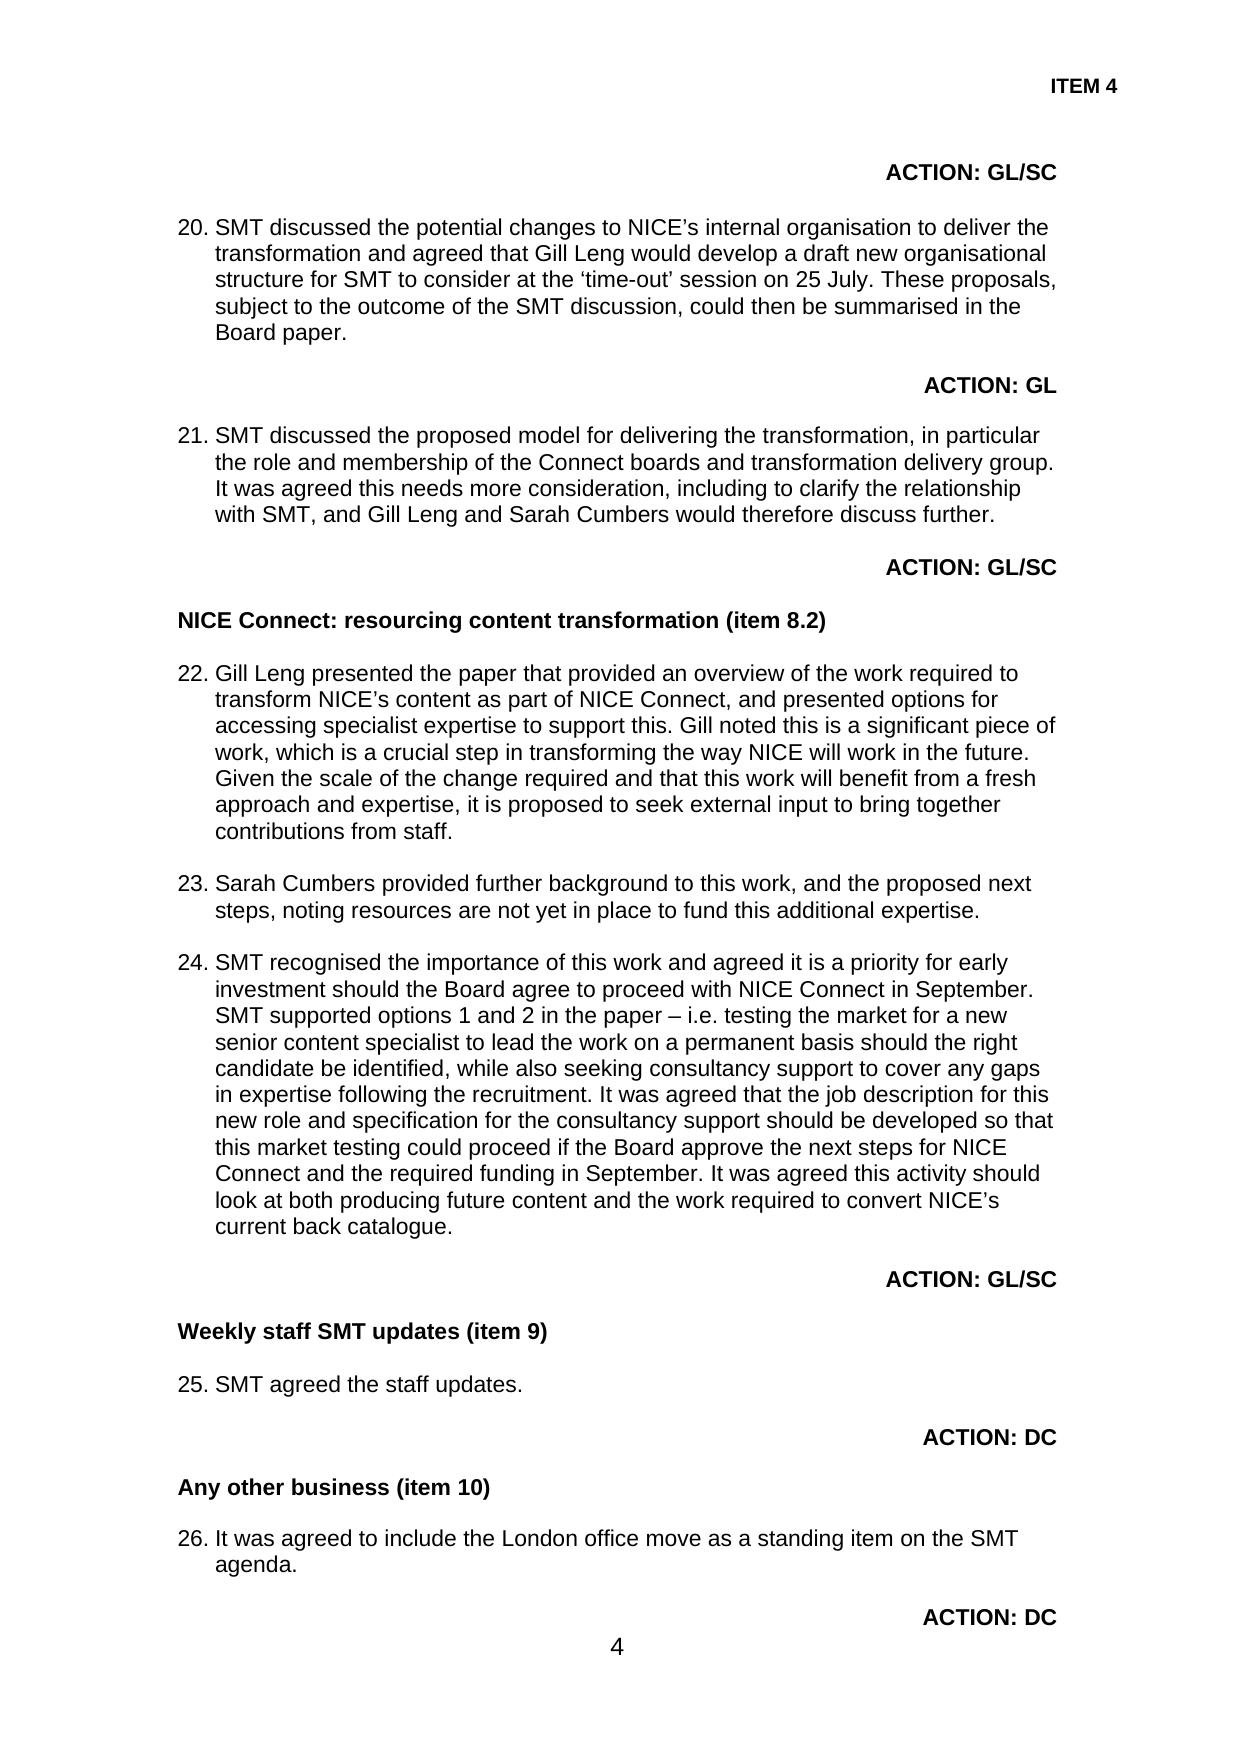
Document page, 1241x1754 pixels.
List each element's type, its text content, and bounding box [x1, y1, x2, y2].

text SMT discussed the potential changes to NICE’s internal organisation to deliver the transformation and agreed that Gill Leng would develop a draft new organisational structure for SMT to consider at the ‘time-out’ session on 25 July. These proposals, subject to the outcome of the SMT discussion, could then be summarised in the Board paper. [177, 214, 1057, 346]
text SMT discussed the proposed model for delivering the transformation, in particular the role and membership of the Connect boards and transformation delivery group. It was agreed this needs more consideration, including to clarify the relationship with SMT, and Gill Leng and Sarah Cumbers would therefore discuss further. [177, 422, 1057, 528]
text ACTION: DC [177, 1604, 1057, 1630]
subtitle Any other business (item 10) [177, 1474, 1057, 1501]
text Gill Leng presented the paper that provided an overview of the work required to transform NICE’s content as part of NICE Connect, and presented options for accessing specialist expertise to support this. Gill noted this is a significant piece of work, which is a crucial step in transforming the way NICE will work in the future. Given the scale of the change required and that this work will benefit from a fresh approach and expertise, it is proposed to seek external input to bring together contributions from staff. [177, 659, 1057, 844]
text ACTION: GL/SC [177, 554, 1057, 580]
text ACTION: DC [177, 1424, 1057, 1450]
text Sarah Cumbers provided further background to this work, and the proposed next steps, noting resources are not yet in place to fund this additional expertise. [177, 870, 1057, 923]
text ACTION: GL/SC [177, 159, 1057, 185]
text SMT recognised the importance of this work and agreed it is a priority for early investment should the Board agree to proceed with NICE Connect in September. SMT supported options 1 and 2 in the paper – i.e. testing the market for a new senior content specialist to lead the work on a permanent basis should the right candidate be identified, while also seeking consultancy support to cover any gaps in expertise following the recruitment. It was agreed that the job description for this new role and specification for the consultancy support should be developed so that this market testing could proceed if the Board approve the next steps for NICE Connect and the required funding in September. It was agreed this activity should look at both producing future content and the work required to convert NICE’s current back catalogue. [177, 949, 1057, 1239]
text ACTION: GL/SC [177, 1266, 1057, 1292]
subtitle Weekly staff SMT updates (item 9) [177, 1318, 1057, 1345]
subtitle NICE Connect: resourcing content transformation (item 8.2) [177, 607, 1057, 633]
text SMT agreed the staff updates. [177, 1371, 1057, 1397]
text It was agreed to include the London office move as a standing item on the SMT agenda. [177, 1524, 1057, 1577]
text ACTION: GL [177, 372, 1057, 398]
